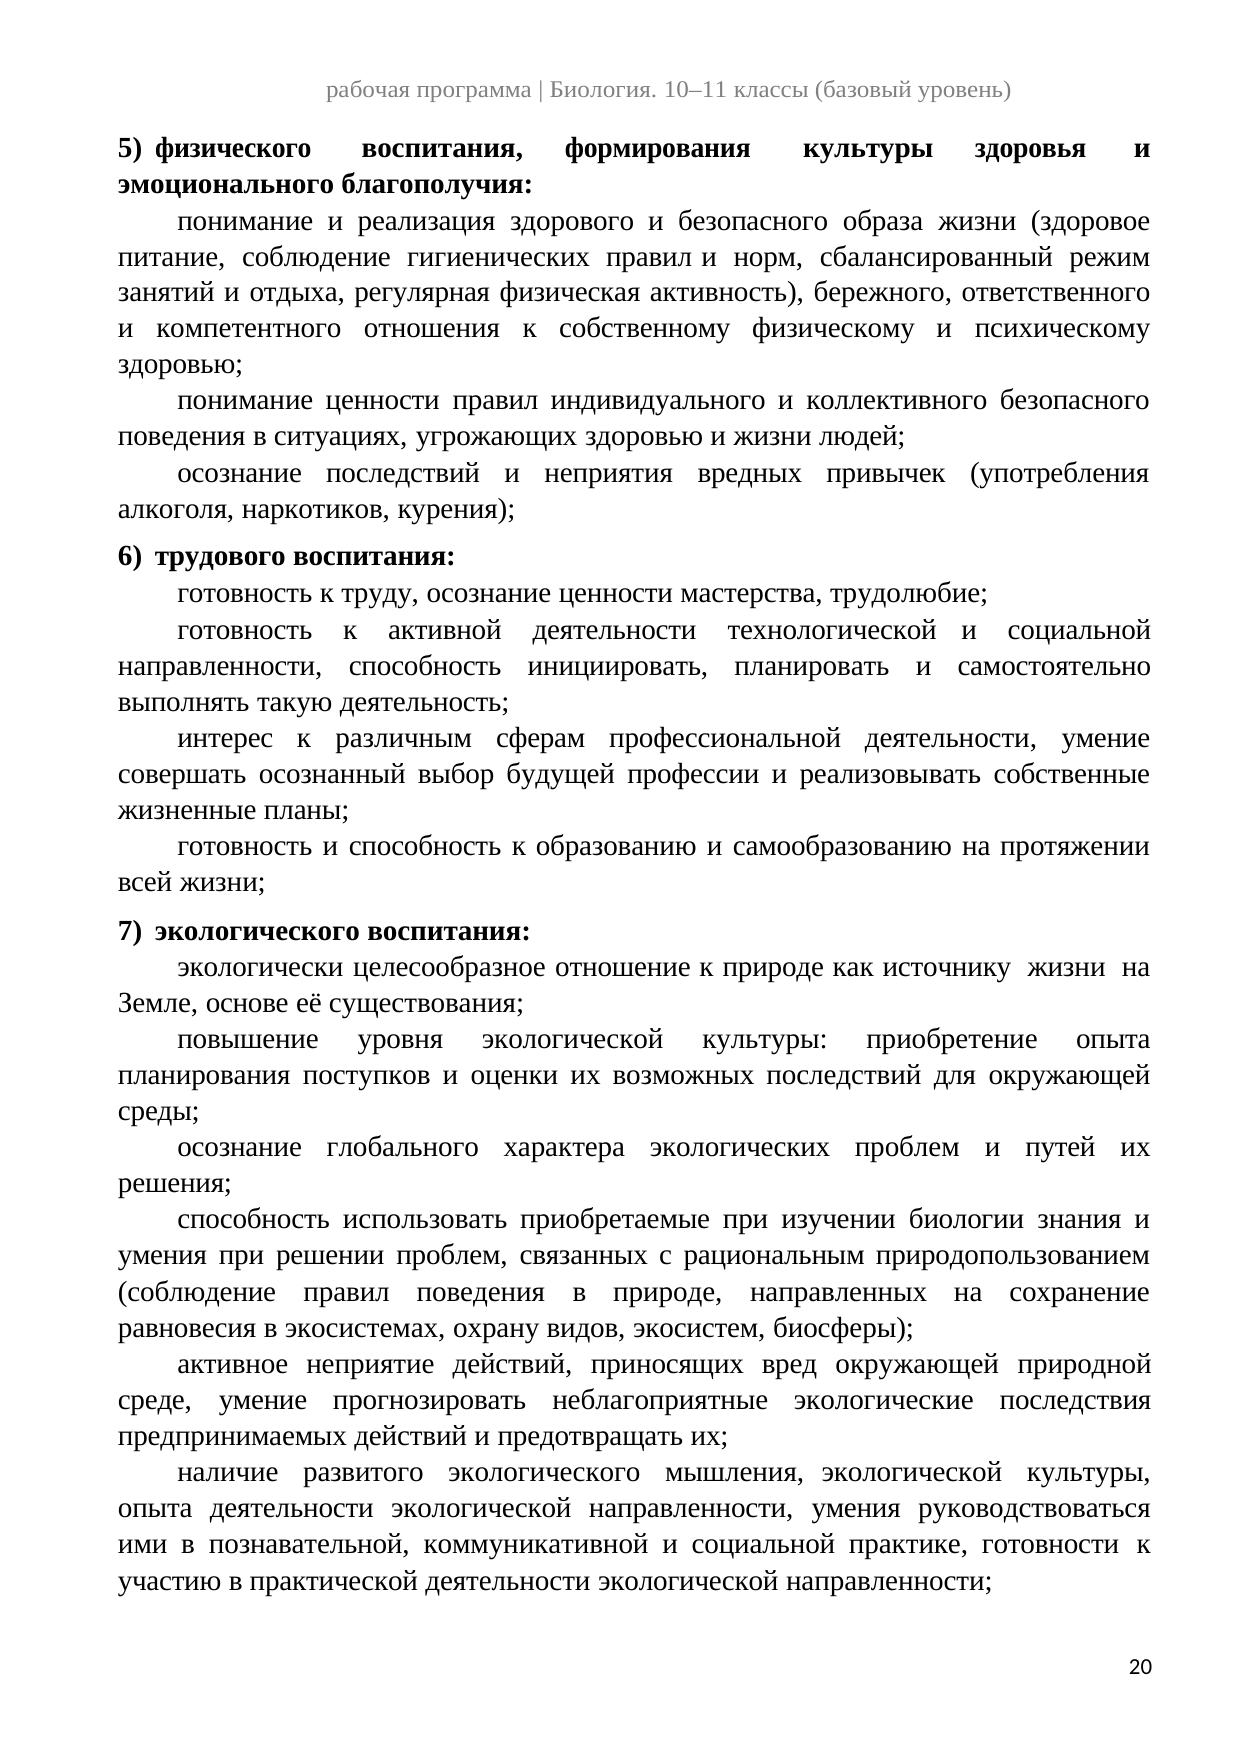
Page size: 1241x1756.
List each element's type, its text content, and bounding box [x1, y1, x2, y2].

text готовность к труду, осознание ценности мастерства, трудолюбие; [177, 575, 1163, 609]
text активное неприятие действий, приносящих вред окружающей природной среде, умение прогнозировать неблагоприятные экологические последствия предпринимаемых действий и предотвращать их; [118, 1346, 1151, 1452]
text понимание ценности правил индивидуального и коллективного безопасного поведения в ситуациях, угрожающих здоровью и жизни людей; [118, 382, 1150, 452]
text осознание последствий и неприятия вредных привычек (употребления алкоголя, наркотиков, курения); [118, 455, 1149, 524]
subtitle трудового воспитания: [118, 538, 1163, 572]
text понимание и реализация здорового и безопасного образа жизни (здоровое питание, соблюдение гигиенических правил и норм, сбалансированный режим занятий и отдыха, регулярная физическая активность), бережного, ответственного и компетентного отношения к собственному физическому и психическому здоровью; [118, 203, 1151, 380]
text готовность и способность к образованию и самообразованию на протяжении всей жизни; [118, 828, 1150, 897]
text осознание глобального характера экологических проблем и путей их решения; [118, 1129, 1151, 1199]
text наличие развитого экологического мышления, экологической культуры, опыта деятельности экологической направленности, умения руководствоваться ими в познавательной, коммуникативной и социальной практике, готовности к участию в практической деятельности экологической направленности; [118, 1454, 1151, 1596]
text повышение уровня экологической культуры: приобретение опыта планирования поступков и оценки их возможных последствий для окружающей среды; [118, 1021, 1151, 1127]
text экологически целесообразное отношение к природе как источнику жизни на Земле, основе её существования; [118, 949, 1150, 1019]
subtitle экологического воспитания: [118, 913, 1163, 946]
text готовность к активной деятельности технологической и социальной направленности, способность инициировать, планировать и самостоятельно выполнять такую деятельность; [118, 612, 1151, 717]
text интерес к различным сферам профессиональной деятельности, умение совершать осознанный выбор будущей профессии и реализовывать собственные жизненные планы; [118, 720, 1151, 826]
subtitle физического воспитания, формирования культуры здоровья и эмоционального благополучия: [118, 130, 1150, 200]
text способность использовать приобретаемые при изучении биологии знания и умения при решении проблем, связанных с рациональным природопользованием (соблюдение правил поведения в природе, направленных на сохранение равновесия в экосистемах, охрану видов, экосистем, биосферы); [118, 1201, 1150, 1343]
